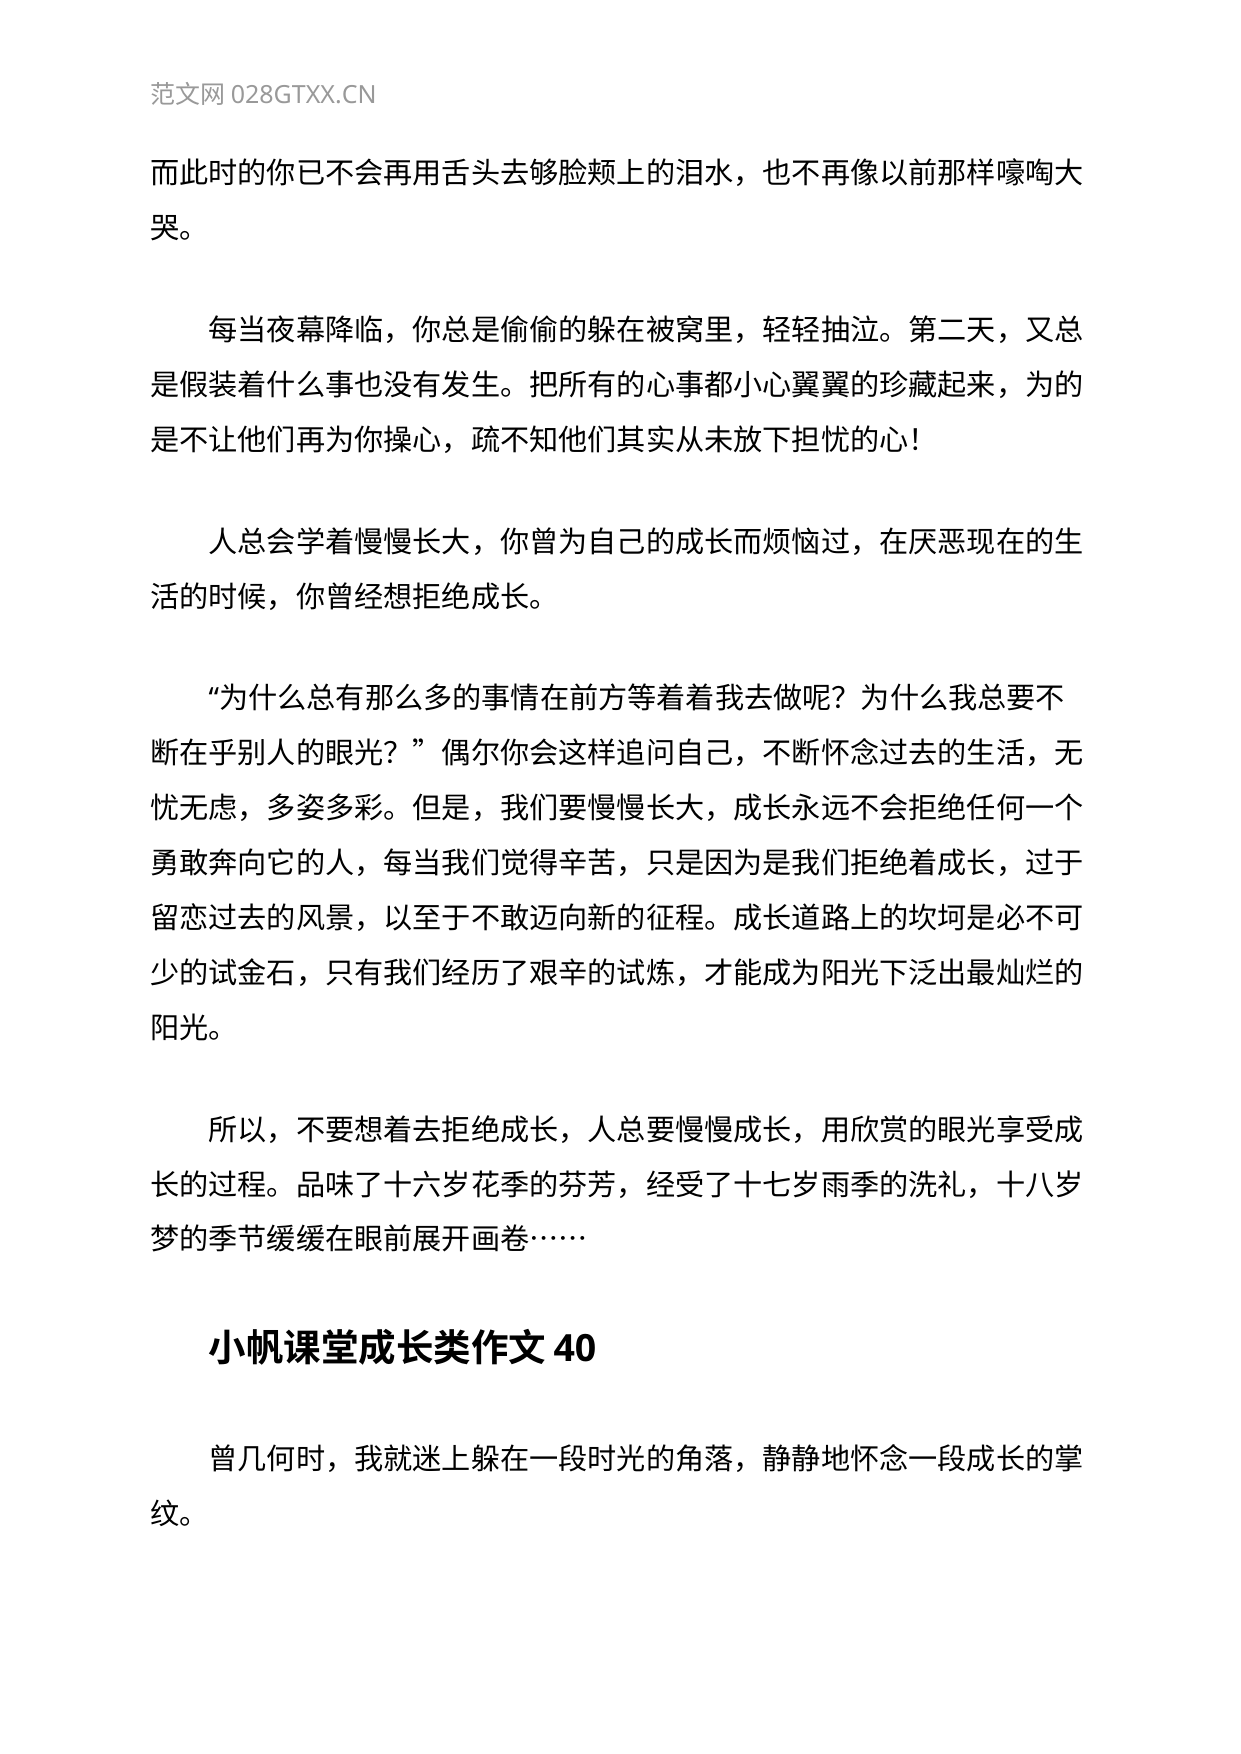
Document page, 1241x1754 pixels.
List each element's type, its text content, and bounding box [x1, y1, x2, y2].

text 每当夜幕降临，你总是偷偷的躲在被窝里，轻轻抽泣。第二天，又总是假装着什么事也没有发生。把所有的心事都小心翼翼的珍藏起来，为的是不让他们再为你操心，疏不知他们其实从未放下担忧的心！ [150, 307, 1090, 459]
text 人总会学着慢慢长大，你曾为自己的成长而烦恼过，在厌恶现在的生活的时候，你曾经想拒绝成长。 [150, 518, 1090, 615]
text “为什么总有那么多的事情在前方等着着我去做呢？为什么我总要不断在乎别人的眼光？”偶尔你会这样追问自己，不断怀念过去的生活，无忧无虑，多姿多彩。但是，我们要慢慢长大，成长永远不会拒绝任何一个勇敢奔向它的人，每当我们觉得辛苦，只是因为是我们拒绝着成长，过于留恋过去的风景，以至于不敢迈向新的征程。成长道路上的坎坷是必不可少的试金石，只有我们经历了艰辛的试炼，才能成为阳光下泛出最灿烂的阳光。 [150, 675, 1090, 1047]
text 所以，不要想着去拒绝成长，人总要慢慢成长，用欣赏的眼光享受成长的过程。品味了十六岁花季的芬芳，经受了十七岁雨季的洗礼，十八岁梦的季节缓缓在眼前展开画卷…… [150, 1106, 1090, 1258]
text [150, 150, 1090, 247]
text 小帆课堂成长类作文40 [150, 1318, 1090, 1372]
text 曾几何时，我就迷上躲在一段时光的角落，静静地怀念一段成长的掌纹。 [150, 1435, 1090, 1532]
